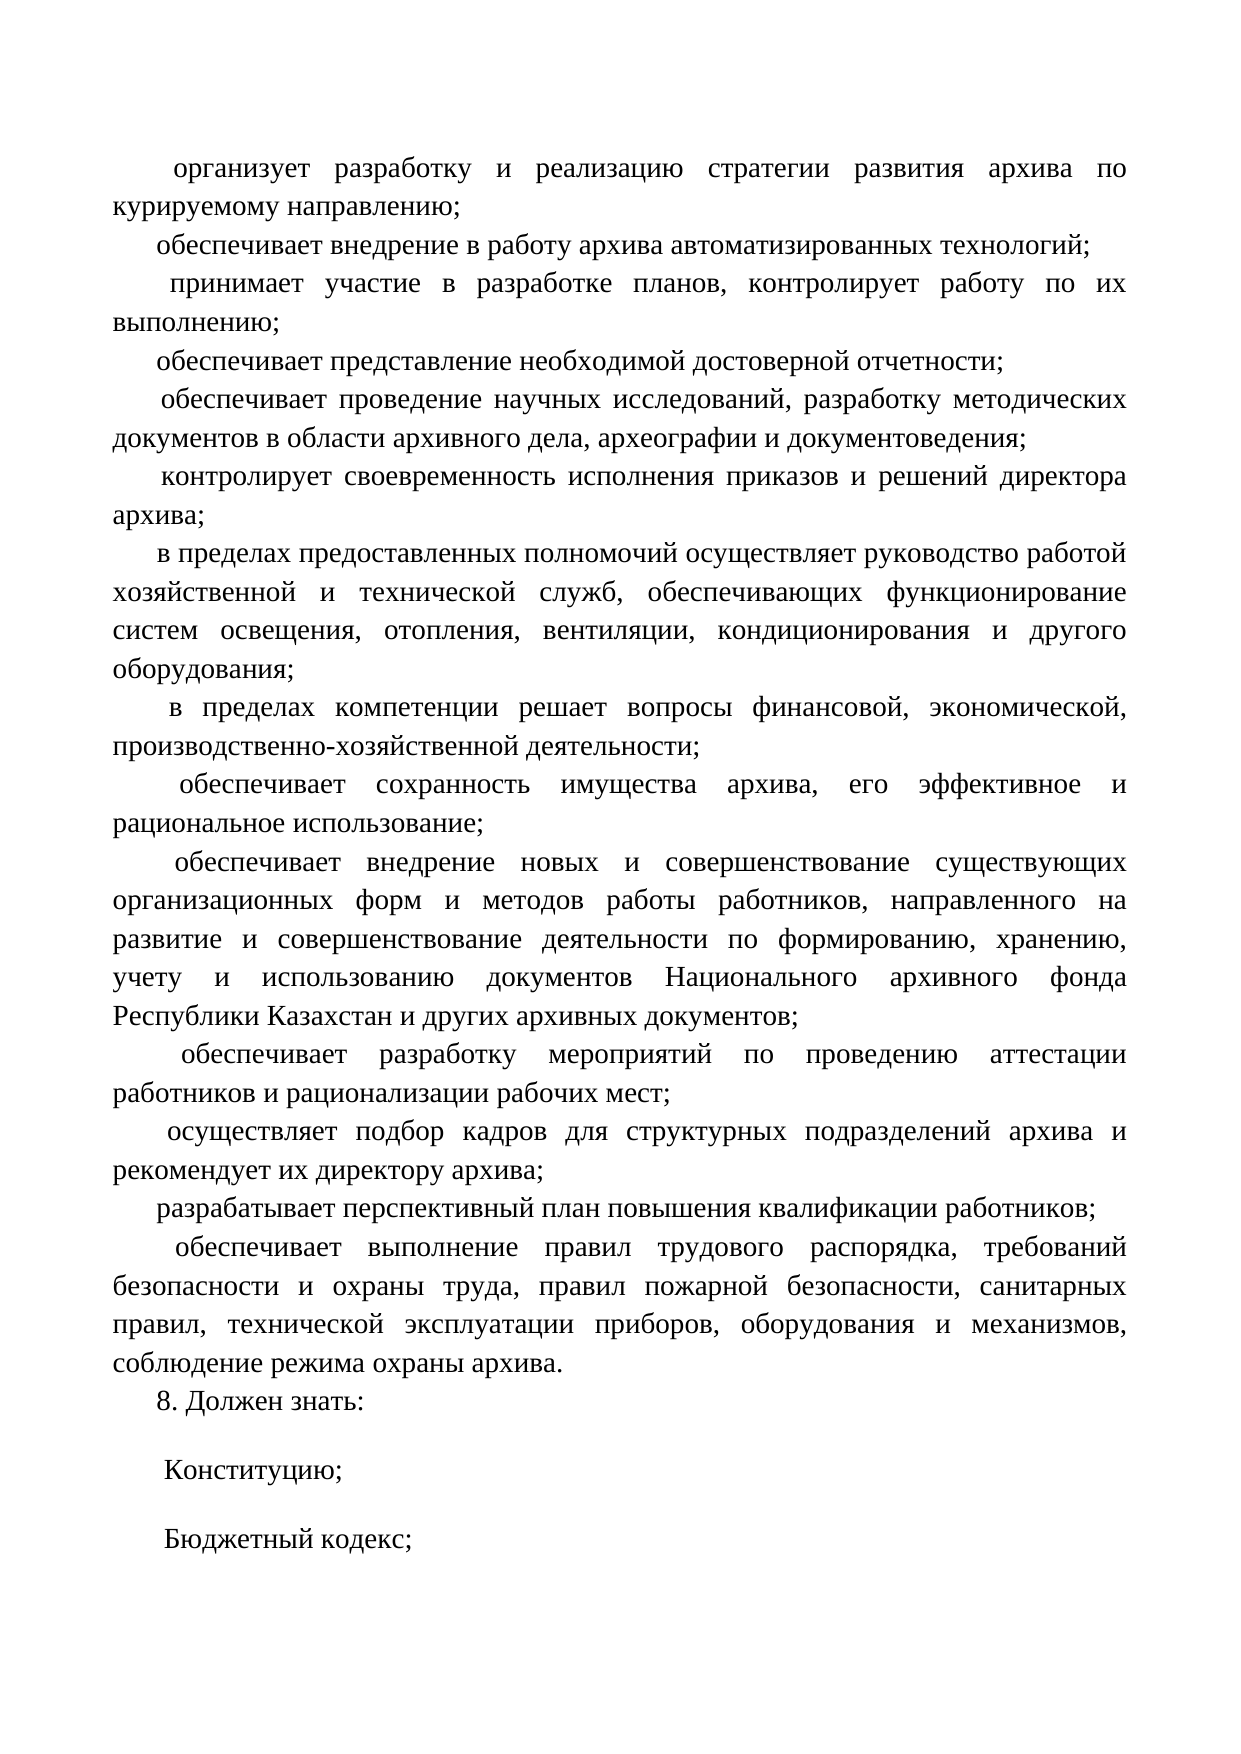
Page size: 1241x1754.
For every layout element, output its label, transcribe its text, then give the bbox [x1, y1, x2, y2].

text разрабатывает перспективный план повышения квалификации работников; [112, 1191, 1128, 1224]
text осуществляет подбор кадров для структурных подразделений архива и рекомендует их директору архива; [112, 1113, 1128, 1186]
text контролирует своевременность исполнения приказов и решений директора архива; [112, 458, 1128, 530]
text в пределах предоставленных полномочий осуществляет руководство работой хозяйственной и технической служб, обеспечивающих функционирование систем освещения, отопления, вентиляции, кондиционирования и другого оборудования; [112, 535, 1128, 684]
text обеспечивает выполнение правил трудового распорядка, требований безопасности и охраны труда, правил пожарной безопасности, санитарных правил, технической эксплуатации приборов, оборудования и механизмов, соблюдение режима охраны архива. [112, 1229, 1128, 1378]
text в пределах компетенции решает вопросы финансовой, экономической, производственно-хозяйственной деятельности; [112, 689, 1128, 762]
text обеспечивает внедрение в работу архива автоматизированных технологий; [112, 227, 1128, 261]
text 8. Должен знать: [112, 1383, 1128, 1417]
text Конституцию; [112, 1452, 1128, 1486]
text обеспечивает внедрение новых и совершенствование существующих организационных форм и методов работы работников, направленного на развитие и совершенствование деятельности по формированию, хранению, учету и использованию документов Национального архивного фонда Республики Казахстан и других архивных документов; [112, 844, 1128, 1031]
text обеспечивает представление необходимой достоверной отчетности; [112, 343, 1128, 376]
text организует разработку и реализацию стратегии развития архива по курируемому направлению; [112, 150, 1128, 222]
text обеспечивает разработку мероприятий по проведению аттестации работников и рационализации рабочих мест; [112, 1036, 1128, 1108]
text Бюджетный кодекс; [112, 1521, 1128, 1554]
text принимает участие в разработке планов, контролирует работу по их выполнению; [112, 266, 1128, 338]
text обеспечивает проведение научных исследований, разработку методических документов в области архивного дела, археографии и документоведения; [112, 381, 1128, 453]
text обеспечивает сохранность имущества архива, его эффективное и рациональное использование; [112, 767, 1128, 839]
